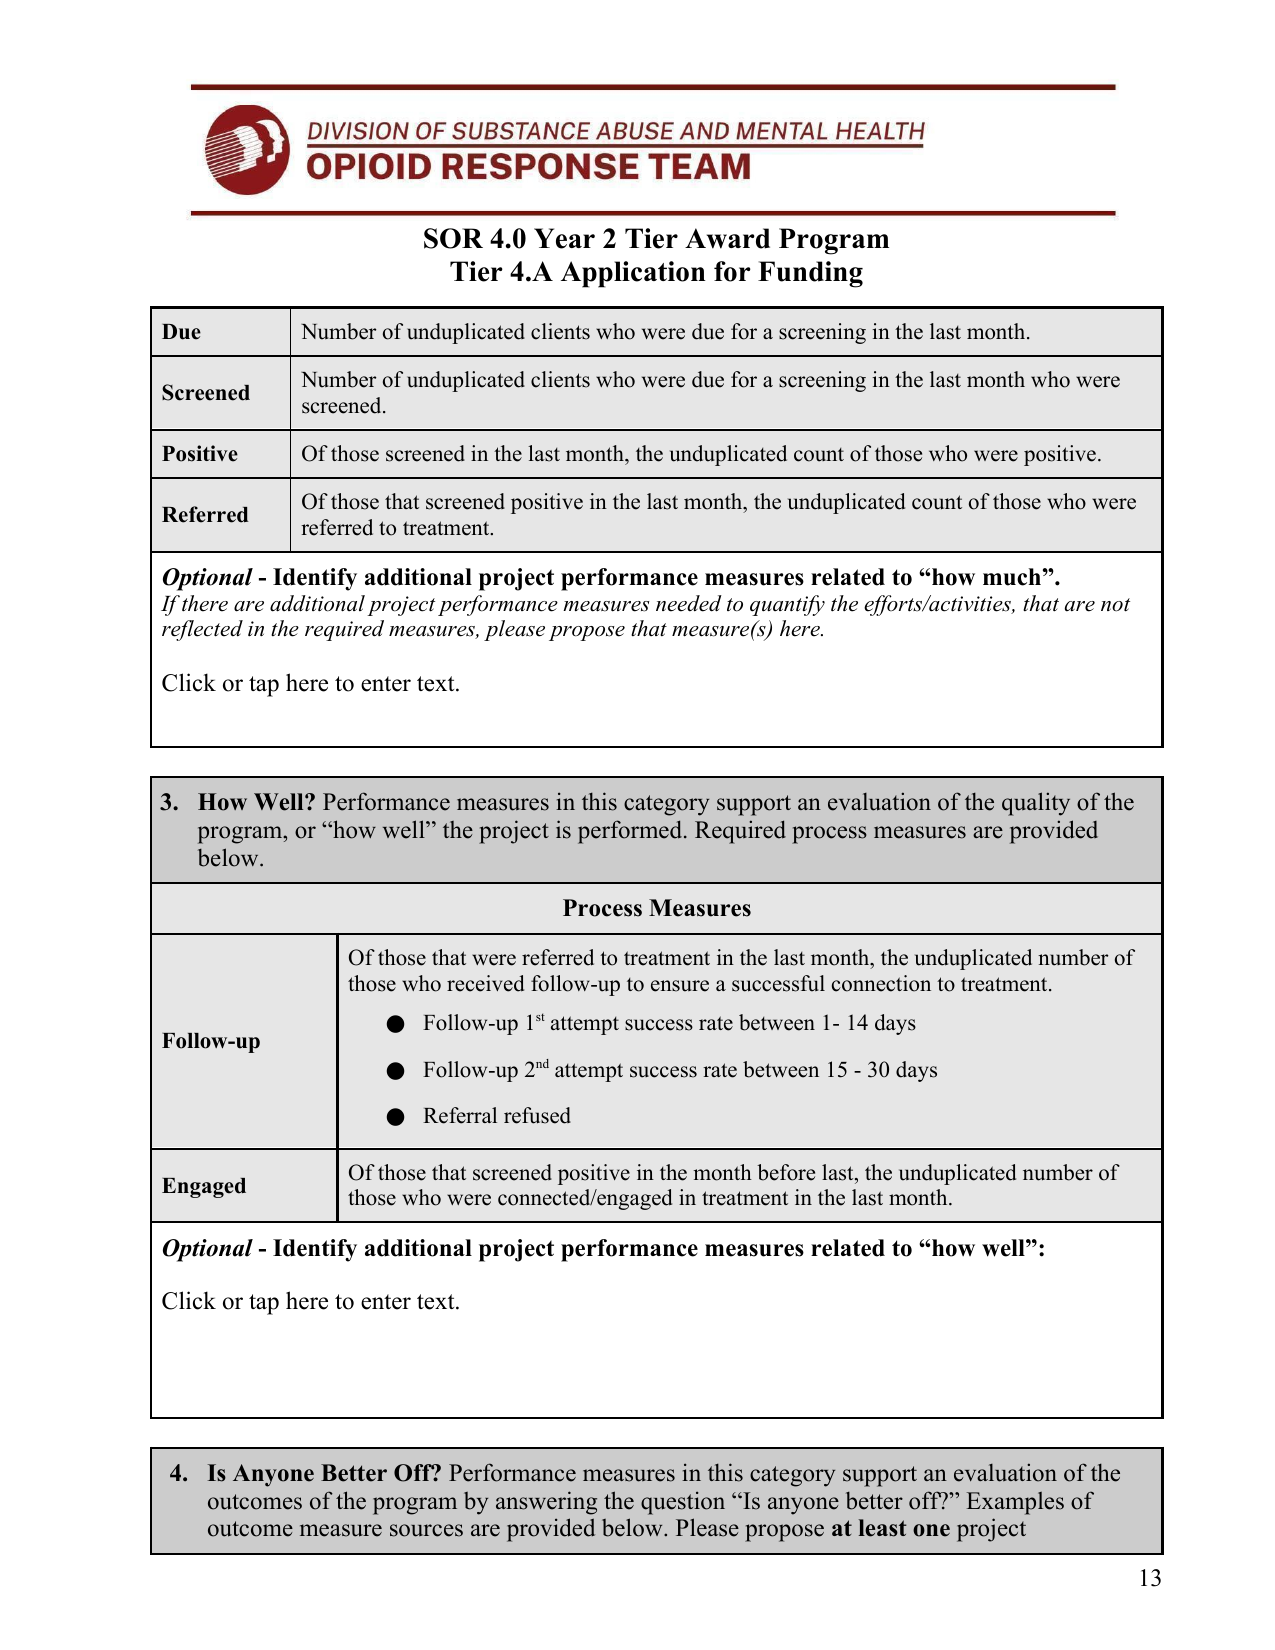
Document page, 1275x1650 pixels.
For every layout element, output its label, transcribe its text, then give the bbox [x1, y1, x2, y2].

table_cell Screened [152, 357, 290, 428]
table_cell Optional - Identify additional project performance measures related to “how much”. If there are additional project performance measures needed to quantify the efforts/activities, that are not reflected in the required measures, please propose that measure(s) here. [152, 553, 1161, 746]
table_cell Referred [152, 479, 290, 551]
table_cell Number of unduplicated clients who were due for a screening in the last month. [291, 309, 1161, 355]
table_cell Number of unduplicated clients who were due for a screening in the last month who were screened. [291, 357, 1161, 428]
table_cell Of those that were referred to treatment in the last month, the unduplicated number of those who received follow-up to ensure a successful connection to treatment. Follow-up 1st attempt success rate between 1- 14 days Follow-up 2nd attempt success rate between 15 - 30 days Referral refused [339, 935, 1161, 1147]
table_cell Of those that screened positive in the month before last, the unduplicated number of those who were connected/engaged in treatment in the last month. [339, 1150, 1161, 1221]
table_cell Follow-up [152, 935, 336, 1147]
table_header How Well? Performance measures in this category support an evaluation of the quality of the program, or “how well” the project is performed. Required process measures are provided below. [152, 778, 1161, 882]
table_cell Of those screened in the last month, the unduplicated count of those who were positive. [291, 431, 1161, 477]
table_cell Due [152, 309, 290, 355]
table_cell Of those that screened positive in the last month, the unduplicated count of those who were referred to treatment. [291, 479, 1161, 551]
table_cell Engaged [152, 1150, 336, 1221]
table_cell Process Measures [152, 884, 1161, 933]
table_cell Positive [152, 431, 290, 477]
table_cell Optional - Identify additional project performance measures related to “how well”: [152, 1223, 1161, 1417]
picture [164, 57, 1149, 223]
